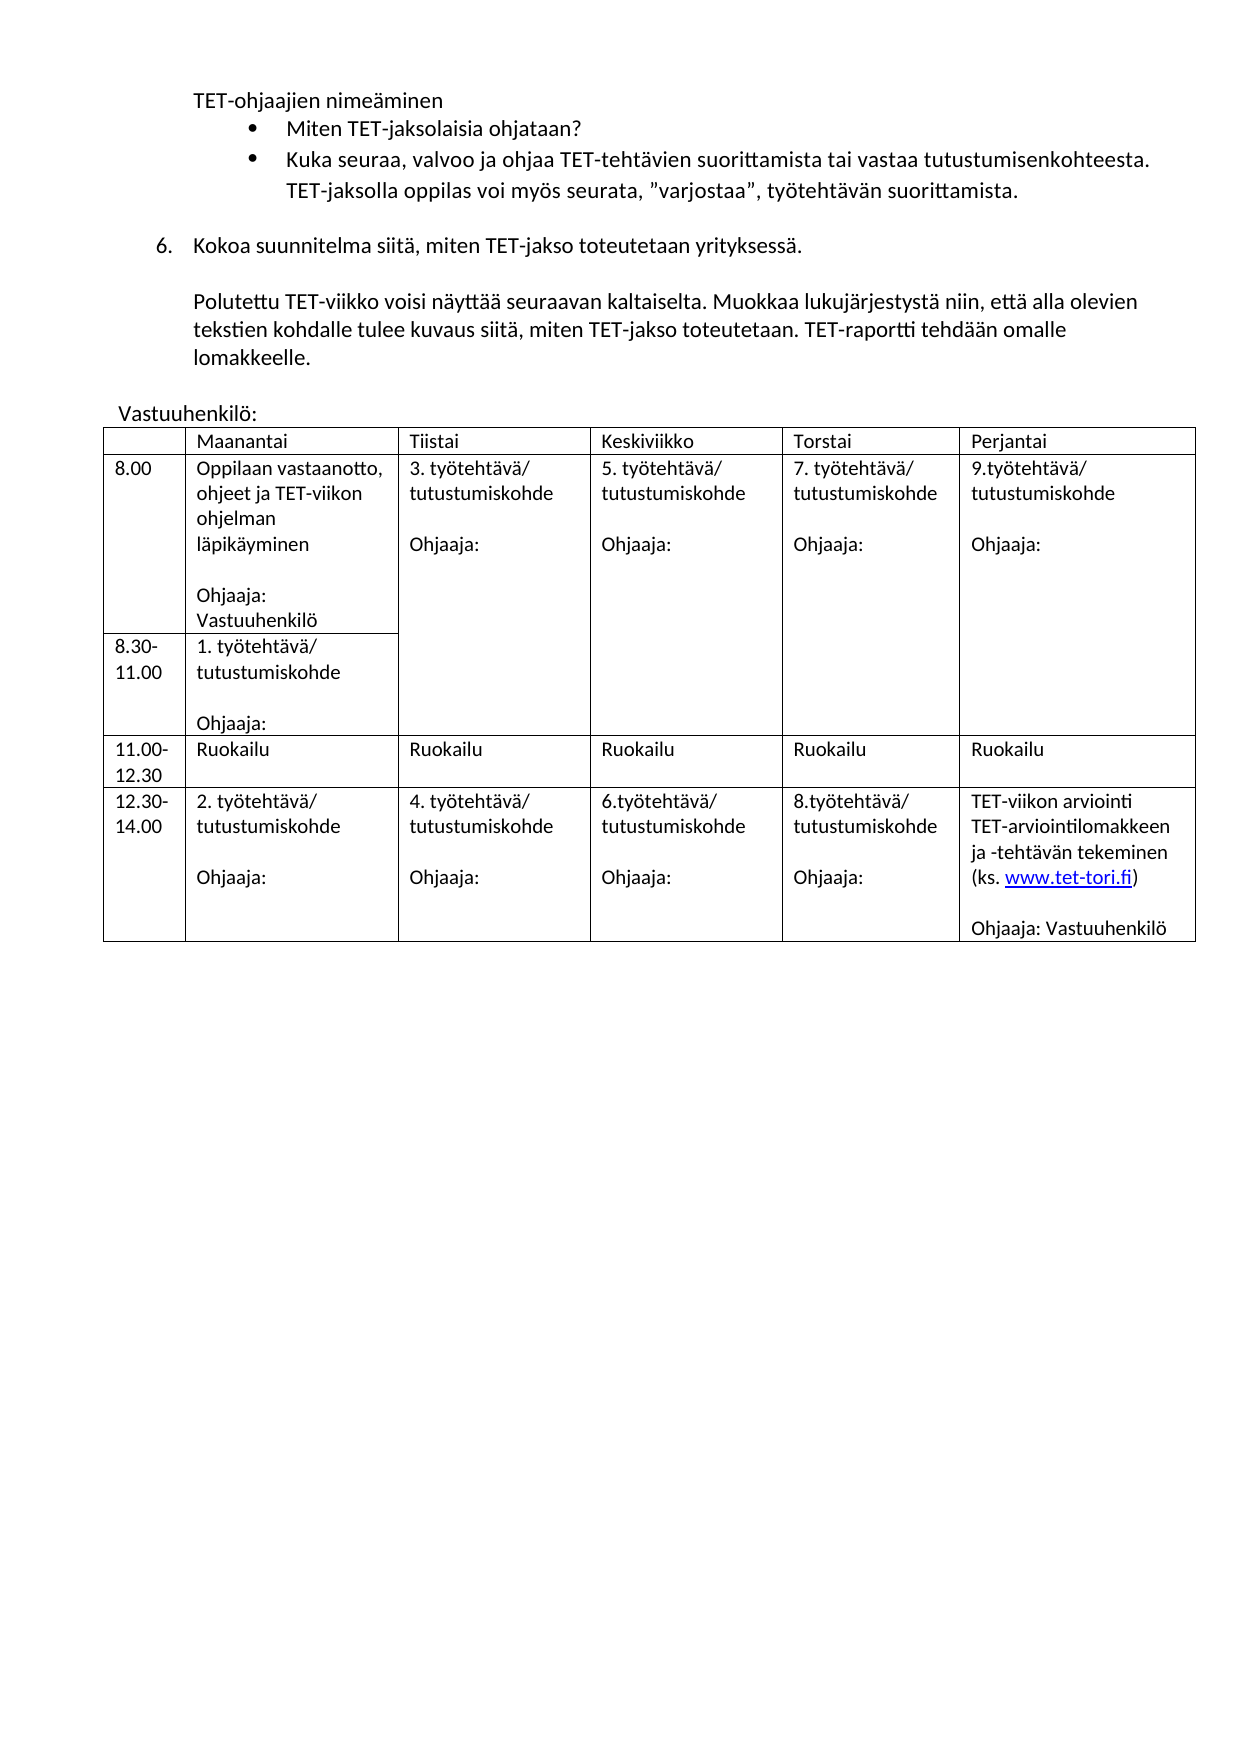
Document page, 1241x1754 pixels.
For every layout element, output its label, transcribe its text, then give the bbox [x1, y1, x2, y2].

table_header Tiistai [399, 428, 590, 454]
table_cell 1. työtehtävä/ tutustumiskohde Ohjaaja: [186, 634, 398, 735]
table_cell 12.30- 14.00 [104, 788, 185, 941]
table_cell 11.00-12.30 [104, 736, 185, 787]
list Miten TET-jaksolaisia ohjataan? [249, 114, 1183, 142]
table_cell 4. työtehtävä/ tutustumiskohde Ohjaaja: [399, 788, 590, 941]
table_header Perjantai [960, 428, 1195, 454]
table_cell Ruokailu [399, 736, 590, 787]
list Polutettu TET-viikko voisi näyttää seuraavan kaltaiselta. Muokkaa lukujärjestystä niin, että alla olevien tekstien kohdalle tulee kuvaus siitä, miten TET-jakso toteutetaan. TET-raportti tehdään omalle lomakkeelle. [193, 287, 1181, 371]
table_cell Ruokailu [186, 736, 398, 787]
table_cell 8.00 [104, 455, 185, 633]
table_header Maanantai [186, 428, 398, 454]
table_header Torstai [783, 428, 959, 454]
text Vastuuhenkilö: [118, 399, 1181, 427]
table_cell TET-viikon arviointi TET-arviointilomakkeen ja -tehtävän tekeminen (ks. www.tet-tori.fi) Ohjaaja: Vastuuhenkilö [960, 788, 1195, 941]
table_cell 8.30-11.00 [104, 634, 185, 735]
table_cell 2. työtehtävä/ tutustumiskohde Ohjaaja: [186, 788, 398, 941]
table_header [104, 428, 185, 454]
table_cell 7. työtehtävä/ tutustumiskohde Ohjaaja: [783, 455, 959, 735]
table_cell 9.työtehtävä/ tutustumiskohde Ohjaaja: [960, 455, 1195, 735]
table_cell 8.työtehtävä/ tutustumiskohde Ohjaaja: [783, 788, 959, 941]
table_cell 6.työtehtävä/ tutustumiskohde Ohjaaja: [591, 788, 782, 941]
table_cell 3. työtehtävä/ tutustumiskohde Ohjaaja: [399, 455, 590, 735]
list Kokoa suunnitelma siitä, miten TET-jakso toteutetaan yrityksessä. [156, 231, 1181, 259]
table_header Keskiviikko [591, 428, 782, 454]
table_cell Ruokailu [960, 736, 1195, 787]
list Kuka seuraa, valvoo ja ohjaa TET-tehtävien suorittamista tai vastaa tutustumisenkohteesta. TET-jaksolla oppilas voi myös seurata, ”varjostaa”, työtehtävän suorittamista. [249, 142, 1183, 203]
table_cell Ruokailu [591, 736, 782, 787]
text TET-ohjaajien nimeäminen [193, 85, 1183, 114]
table_cell Ruokailu [783, 736, 959, 787]
table_cell Oppilaan vastaanotto, ohjeet ja TET-viikon ohjelman läpikäyminen Ohjaaja: Vastuuhenkilö [186, 455, 398, 633]
table_cell 5. työtehtävä/ tutustumiskohde Ohjaaja: [591, 455, 782, 735]
